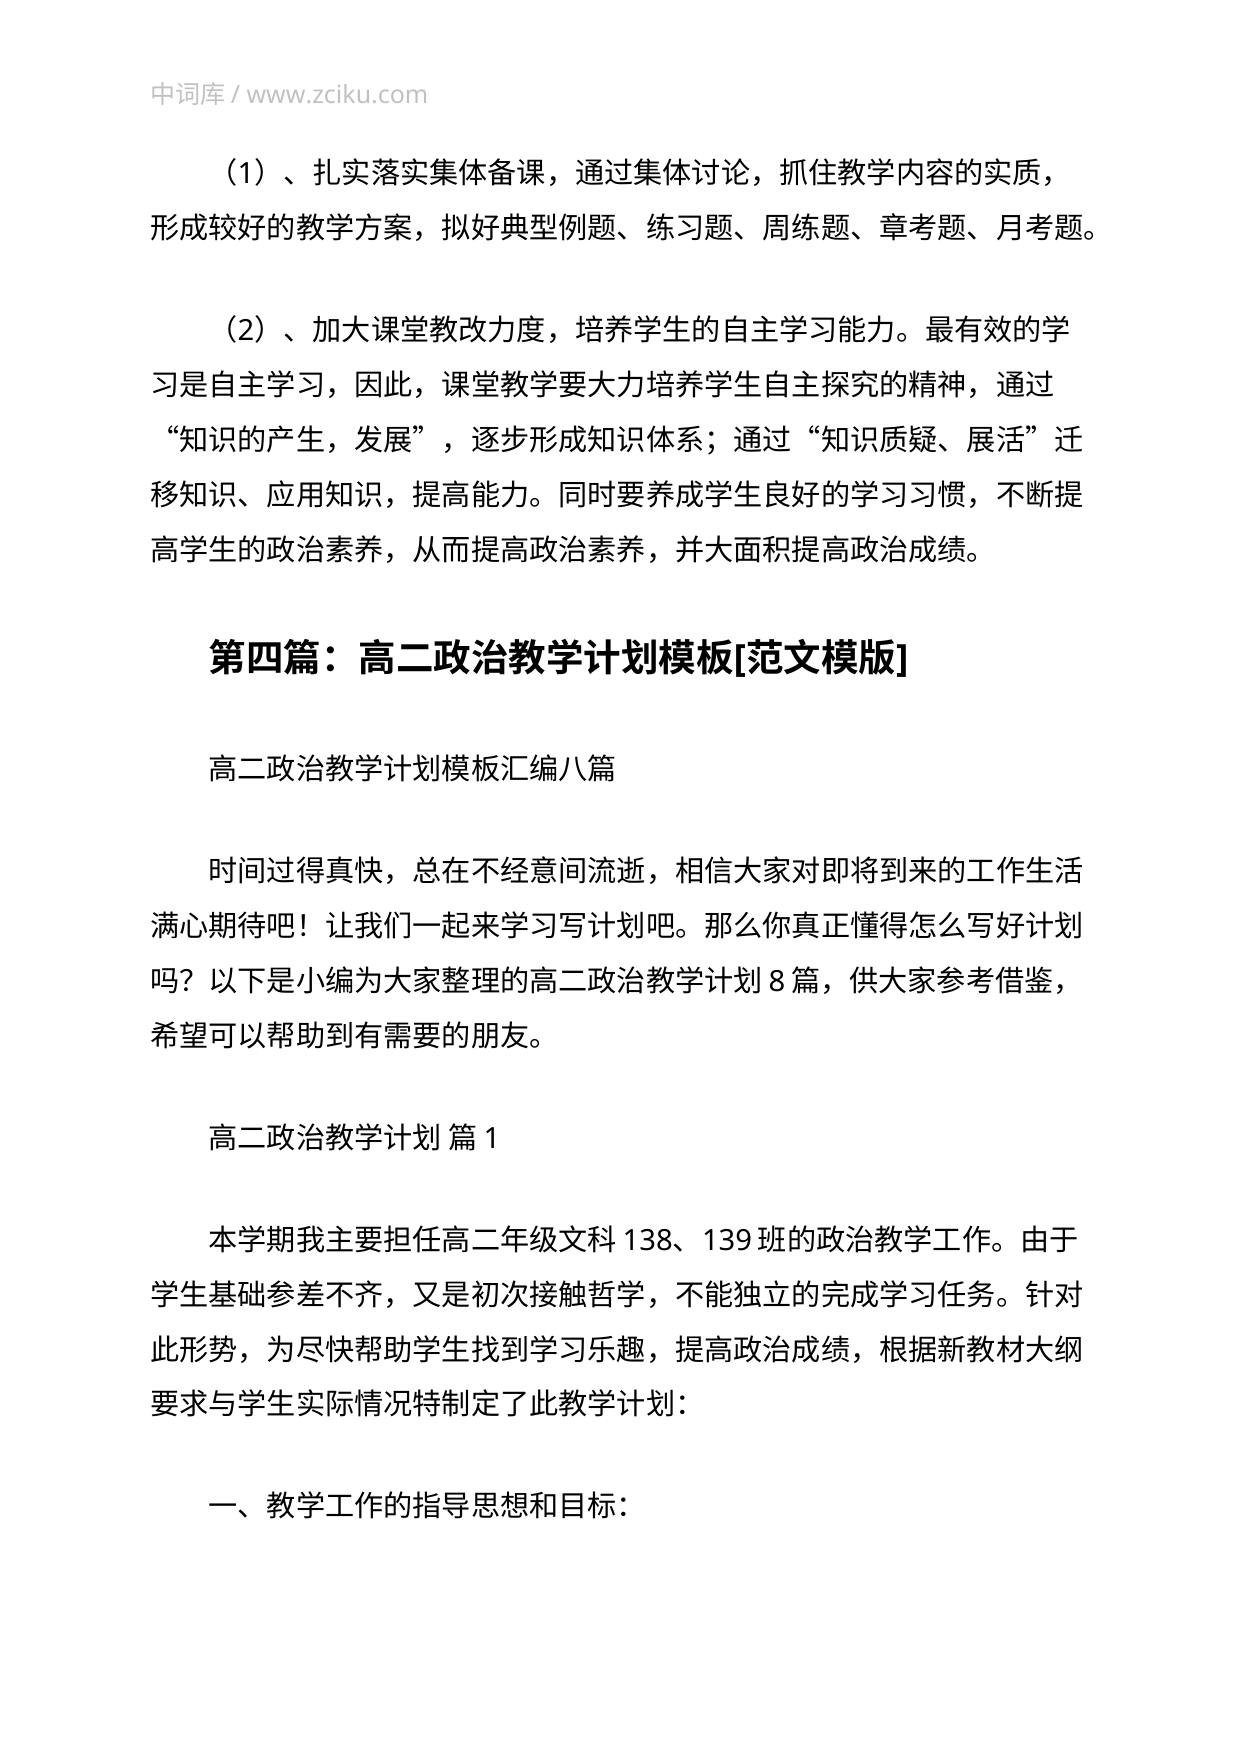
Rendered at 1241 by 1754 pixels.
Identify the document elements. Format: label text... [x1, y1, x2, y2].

text 高二政治教学计划模板汇编八篇 [150, 746, 1090, 788]
text 一、教学工作的指导思想和目标： [150, 1483, 1090, 1525]
text （2）、加大课堂教改力度，培养学生的自主学习能力。最有效的学习是自主学习，因此，课堂教学要大力培养学生自主探究的精神，通过“知识的产生，发展”，逐步形成知识体系；通过“知识质疑、展活”迁移知识、应用知识，提高能力。同时要养成学生良好的学习习惯，不断提高学生的政治素养，从而提高政治素养，并大面积提高政治成绩。 [150, 307, 1090, 569]
text 本学期我主要担任高二年级文科138、139班的政治教学工作。由于学生基础参差不齐，又是初次接触哲学，不能独立的完成学习任务。针对此形势，为尽快帮助学生找到学习乐趣，提高政治成绩，根据新教材大纲要求与学生实际情况特制定了此教学计划： [150, 1216, 1090, 1423]
text 高二政治教学计划 篇1 [150, 1114, 1090, 1157]
text 时间过得真快，总在不经意间流逝，相信大家对即将到来的工作生活满心期待吧！让我们一起来学习写计划吧。那么你真正懂得怎么写好计划吗？以下是小编为大家整理的高二政治教学计划8篇，供大家参考借鉴，希望可以帮助到有需要的朋友。 [150, 848, 1090, 1055]
text 第四篇：高二政治教学计划模板[范文模版] [150, 628, 1090, 683]
text （1）、扎实落实集体备课，通过集体讨论，抓住教学内容的实质，形成较好的教学方案，拟好典型例题、练习题、周练题、章考题、月考题。 [150, 150, 1090, 247]
